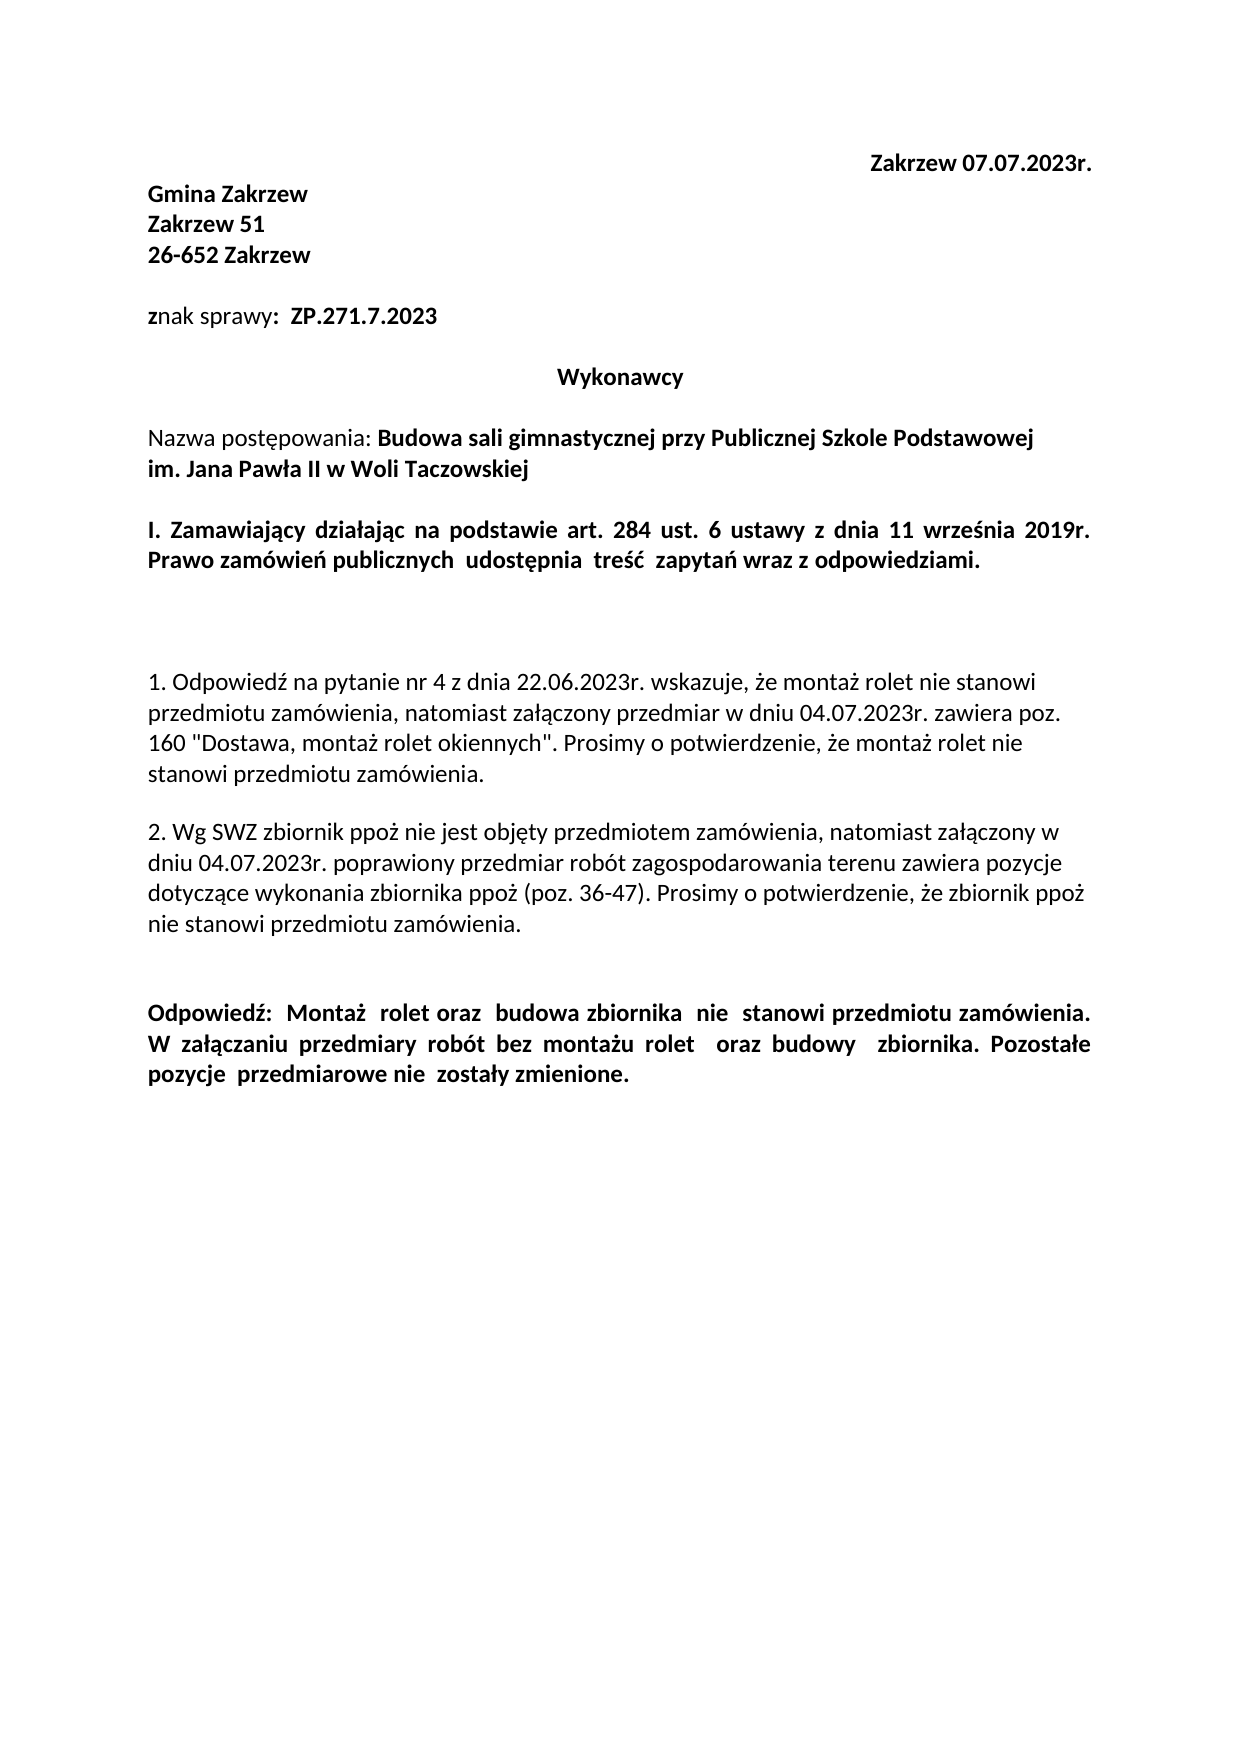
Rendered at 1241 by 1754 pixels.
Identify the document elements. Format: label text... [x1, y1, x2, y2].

text Gmina Zakrzew [148, 178, 1093, 209]
text 2. Wg SWZ zbiornik ppoż nie jest objęty przedmiotem zamówienia, natomiast załączony w dniu 04.07.2023r. poprawiony przedmiar robót zagospodarowania terenu zawiera pozycje dotyczące wykonania zbiornika ppoż (poz. 36-47). Prosimy o potwierdzenie, że zbiornik ppoż nie stanowi przedmiotu zamówienia. [148, 817, 1093, 997]
text Zakrzew 51 [148, 209, 1093, 239]
text Odpowiedź: Montaż rolet oraz budowa zbiornika nie stanowi przedmiotu zamówienia. W załączaniu przedmiary robót bez montażu rolet oraz budowy zbiornika. Pozostałe pozycje przedmiarowe nie zostały zmienione. [148, 997, 1093, 1089]
text znak sprawy: ZP.271.7.2023 [148, 300, 1093, 331]
text Nazwa postępowania: Budowa sali gimnastycznej przy Publicznej Szkole Podstawowej [148, 422, 1093, 453]
text Zakrzew 07.07.2023r. [148, 148, 1093, 178]
text im. Jana Pawła II w Woli Taczowskiej [148, 453, 1093, 483]
text 26-652 Zakrzew [148, 239, 1093, 270]
text 1. Odpowiedź na pytanie nr 4 z dnia 22.06.2023r. wskazuje, że montaż rolet nie stanowi przedmiotu zamówienia, natomiast załączony przedmiar w dniu 04.07.2023r. zawiera poz. 160 "Dostawa, montaż rolet okiennych". Prosimy o potwierdzenie, że montaż rolet nie stanowi przedmiotu zamówienia. [148, 666, 1093, 817]
text I. Zamawiający działając na podstawie art. 284 ust. 6 ustawy z dnia 11 września 2019r. Prawo zamówień publicznych udostępnia treść zapytań wraz z odpowiedziami. [148, 514, 1093, 575]
text Wykonawcy [148, 361, 1093, 392]
